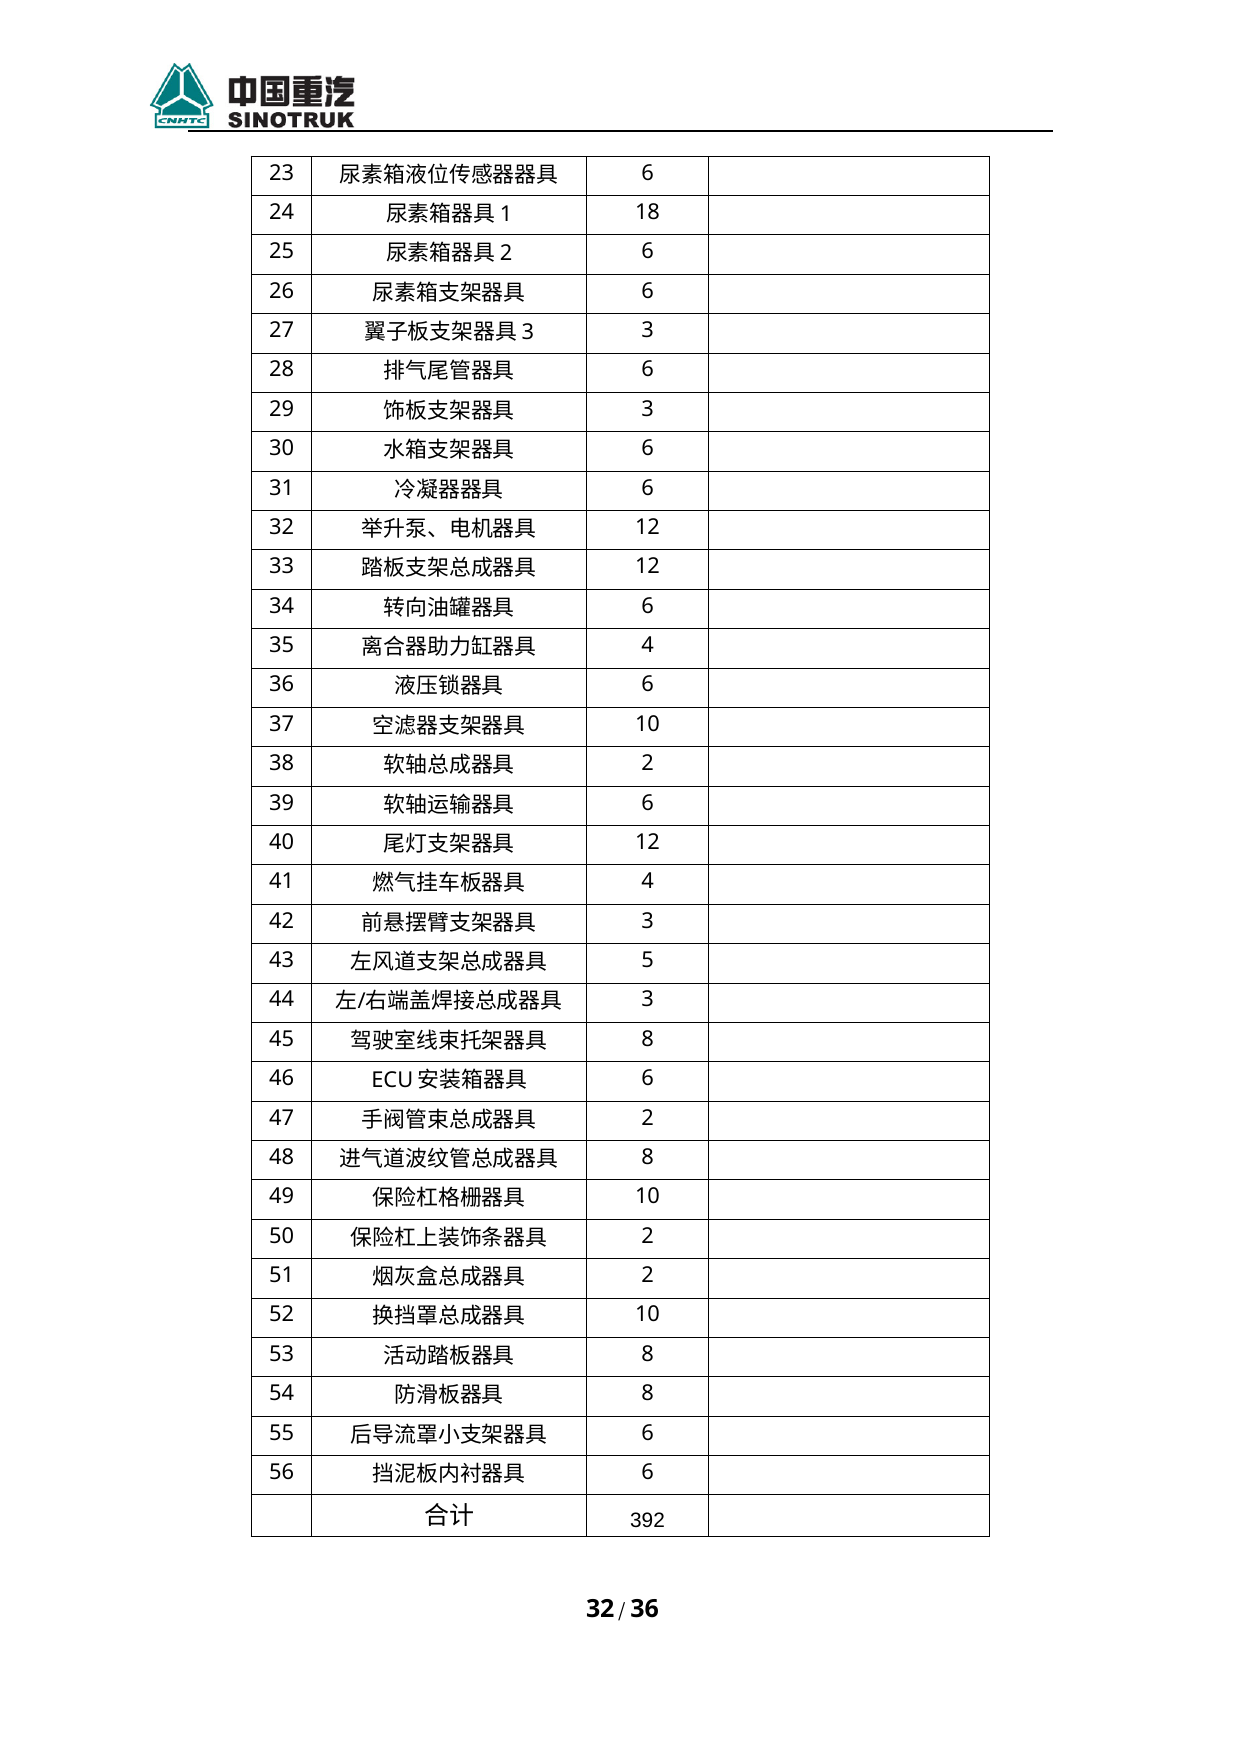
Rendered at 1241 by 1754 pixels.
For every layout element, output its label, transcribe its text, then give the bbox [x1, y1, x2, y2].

table_cell 27 [252, 314, 311, 352]
table_cell 56 [252, 1456, 311, 1494]
table_cell [709, 1102, 989, 1140]
table_cell [709, 747, 989, 786]
table_cell 空滤器支架器具 [312, 708, 586, 746]
table_cell 47 [252, 1102, 311, 1140]
table_cell 踏板支架总成器具 [312, 550, 586, 589]
table_cell 8 [587, 1023, 708, 1061]
table_cell 6 [587, 472, 708, 510]
table_cell [709, 550, 989, 589]
table_cell 离合器助力缸器具 [312, 629, 586, 667]
table_cell 39 [252, 787, 311, 825]
table_cell 43 [252, 944, 311, 982]
table_cell 46 [252, 1062, 311, 1101]
table_cell 手阀管束总成器具 [312, 1102, 586, 1140]
table_cell [709, 1220, 989, 1258]
table_cell 软轴总成器具 [312, 747, 586, 786]
table_cell 24 [252, 196, 311, 234]
table_cell 36 [252, 669, 311, 707]
table_cell 6 [587, 275, 708, 313]
table_cell 6 [587, 235, 708, 274]
table_cell [709, 1023, 989, 1061]
table_cell [709, 1299, 989, 1337]
table_cell 3 [587, 984, 708, 1022]
table_cell 举升泵、电机器具 [312, 511, 586, 549]
table_cell [709, 826, 989, 864]
table_cell [709, 1338, 989, 1376]
table_cell [709, 1456, 989, 1494]
table_cell 4 [587, 865, 708, 904]
table_cell 52 [252, 1299, 311, 1337]
table_cell 保险杠上装饰条器具 [312, 1220, 586, 1258]
picture [149, 63, 356, 129]
table_cell [709, 787, 989, 825]
table_cell [709, 1259, 989, 1297]
table_cell [709, 354, 989, 392]
table_cell 6 [587, 1417, 708, 1455]
table_cell 25 [252, 235, 311, 274]
table_cell [709, 669, 989, 707]
table_cell 换挡罩总成器具 [312, 1299, 586, 1337]
table_cell 28 [252, 354, 311, 392]
table_cell 26 [252, 275, 311, 313]
table_cell 尿素箱支架器具 [312, 275, 586, 313]
table_cell 6 [587, 354, 708, 392]
table_cell [709, 196, 989, 234]
table_cell 50 [252, 1220, 311, 1258]
table_cell 35 [252, 629, 311, 667]
table_cell [709, 1062, 989, 1101]
table_cell [252, 1495, 311, 1536]
table_cell 12 [587, 511, 708, 549]
table_cell 进气道波纹管总成器具 [312, 1141, 586, 1179]
table_cell 驾驶室线束托架器具 [312, 1023, 586, 1061]
table_cell [709, 708, 989, 746]
table_cell 18 [587, 196, 708, 234]
table_cell 32 [252, 511, 311, 549]
table_cell 392 [587, 1495, 708, 1536]
table_cell 2 [587, 1259, 708, 1297]
table_cell 3 [587, 314, 708, 352]
table_cell 45 [252, 1023, 311, 1061]
table_cell 排气尾管器具 [312, 354, 586, 392]
table_cell [709, 629, 989, 667]
table_cell 2 [587, 747, 708, 786]
table_cell [709, 590, 989, 628]
table_cell 37 [252, 708, 311, 746]
table_cell 53 [252, 1338, 311, 1376]
table_cell 12 [587, 826, 708, 864]
table_cell 33 [252, 550, 311, 589]
table_cell 前悬摆臂支架器具 [312, 905, 586, 943]
table_cell 左风道支架总成器具 [312, 944, 586, 982]
table_cell 软轴运输器具 [312, 787, 586, 825]
table_cell [709, 314, 989, 352]
table_cell 6 [587, 1456, 708, 1494]
table_cell 6 [587, 157, 708, 195]
table_cell 挡泥板内衬器具 [312, 1456, 586, 1494]
table_cell [709, 865, 989, 904]
table_cell 2 [587, 1220, 708, 1258]
table_cell 29 [252, 393, 311, 431]
table_cell 液压锁器具 [312, 669, 586, 707]
table_cell 10 [587, 1180, 708, 1219]
table_cell [709, 432, 989, 471]
table_cell 3 [587, 905, 708, 943]
table_cell 合计 [312, 1495, 586, 1536]
table_cell 冷凝器器具 [312, 472, 586, 510]
table_cell 水箱支架器具 [312, 432, 586, 471]
table_cell [709, 1377, 989, 1416]
table_cell 3 [587, 393, 708, 431]
table_cell 41 [252, 865, 311, 904]
table_cell 6 [587, 669, 708, 707]
table_cell 8 [587, 1141, 708, 1179]
table_cell [709, 1417, 989, 1455]
table_cell 尾灯支架器具 [312, 826, 586, 864]
table_cell 后导流罩小支架器具 [312, 1417, 586, 1455]
table_cell [709, 235, 989, 274]
table_cell [709, 472, 989, 510]
table_cell 保险杠格栅器具 [312, 1180, 586, 1219]
table_cell 5 [587, 944, 708, 982]
table_cell 8 [587, 1377, 708, 1416]
table_cell [709, 984, 989, 1022]
table_cell 55 [252, 1417, 311, 1455]
table_cell 42 [252, 905, 311, 943]
table_cell 44 [252, 984, 311, 1022]
table_cell 34 [252, 590, 311, 628]
table_cell 尿素箱器具1 [312, 196, 586, 234]
table_cell 30 [252, 432, 311, 471]
table_cell [709, 511, 989, 549]
table_cell 烟灰盒总成器具 [312, 1259, 586, 1297]
table_cell 23 [252, 157, 311, 195]
table_cell 48 [252, 1141, 311, 1179]
table_cell 2 [587, 1102, 708, 1140]
table_cell 6 [587, 432, 708, 471]
table_cell 6 [587, 1062, 708, 1101]
table_cell 转向油罐器具 [312, 590, 586, 628]
table_cell [709, 1495, 989, 1536]
table_cell 10 [587, 1299, 708, 1337]
table_cell 翼子板支架器具3 [312, 314, 586, 352]
table_cell 尿素箱器具2 [312, 235, 586, 274]
table_cell 防滑板器具 [312, 1377, 586, 1416]
table_cell 40 [252, 826, 311, 864]
table_cell 6 [587, 590, 708, 628]
table_cell 54 [252, 1377, 311, 1416]
table_cell 49 [252, 1180, 311, 1219]
table_cell 燃气挂车板器具 [312, 865, 586, 904]
table_cell 10 [587, 708, 708, 746]
table_cell 尿素箱液位传感器器具 [312, 157, 586, 195]
table_cell 31 [252, 472, 311, 510]
table_cell [709, 944, 989, 982]
table_cell [709, 905, 989, 943]
table_cell 饰板支架器具 [312, 393, 586, 431]
table_cell 活动踏板器具 [312, 1338, 586, 1376]
table_cell 51 [252, 1259, 311, 1297]
table_cell 左/右端盖焊接总成器具 [312, 984, 586, 1022]
table_cell [709, 157, 989, 195]
table_cell 6 [587, 787, 708, 825]
table_cell 38 [252, 747, 311, 786]
table_cell 12 [587, 550, 708, 589]
table_cell [709, 275, 989, 313]
table_cell 8 [587, 1338, 708, 1376]
table_cell ECU安装箱器具 [312, 1062, 586, 1101]
table_cell [709, 1180, 989, 1219]
table_cell 4 [587, 629, 708, 667]
table_cell [709, 1141, 989, 1179]
table_cell [709, 393, 989, 431]
